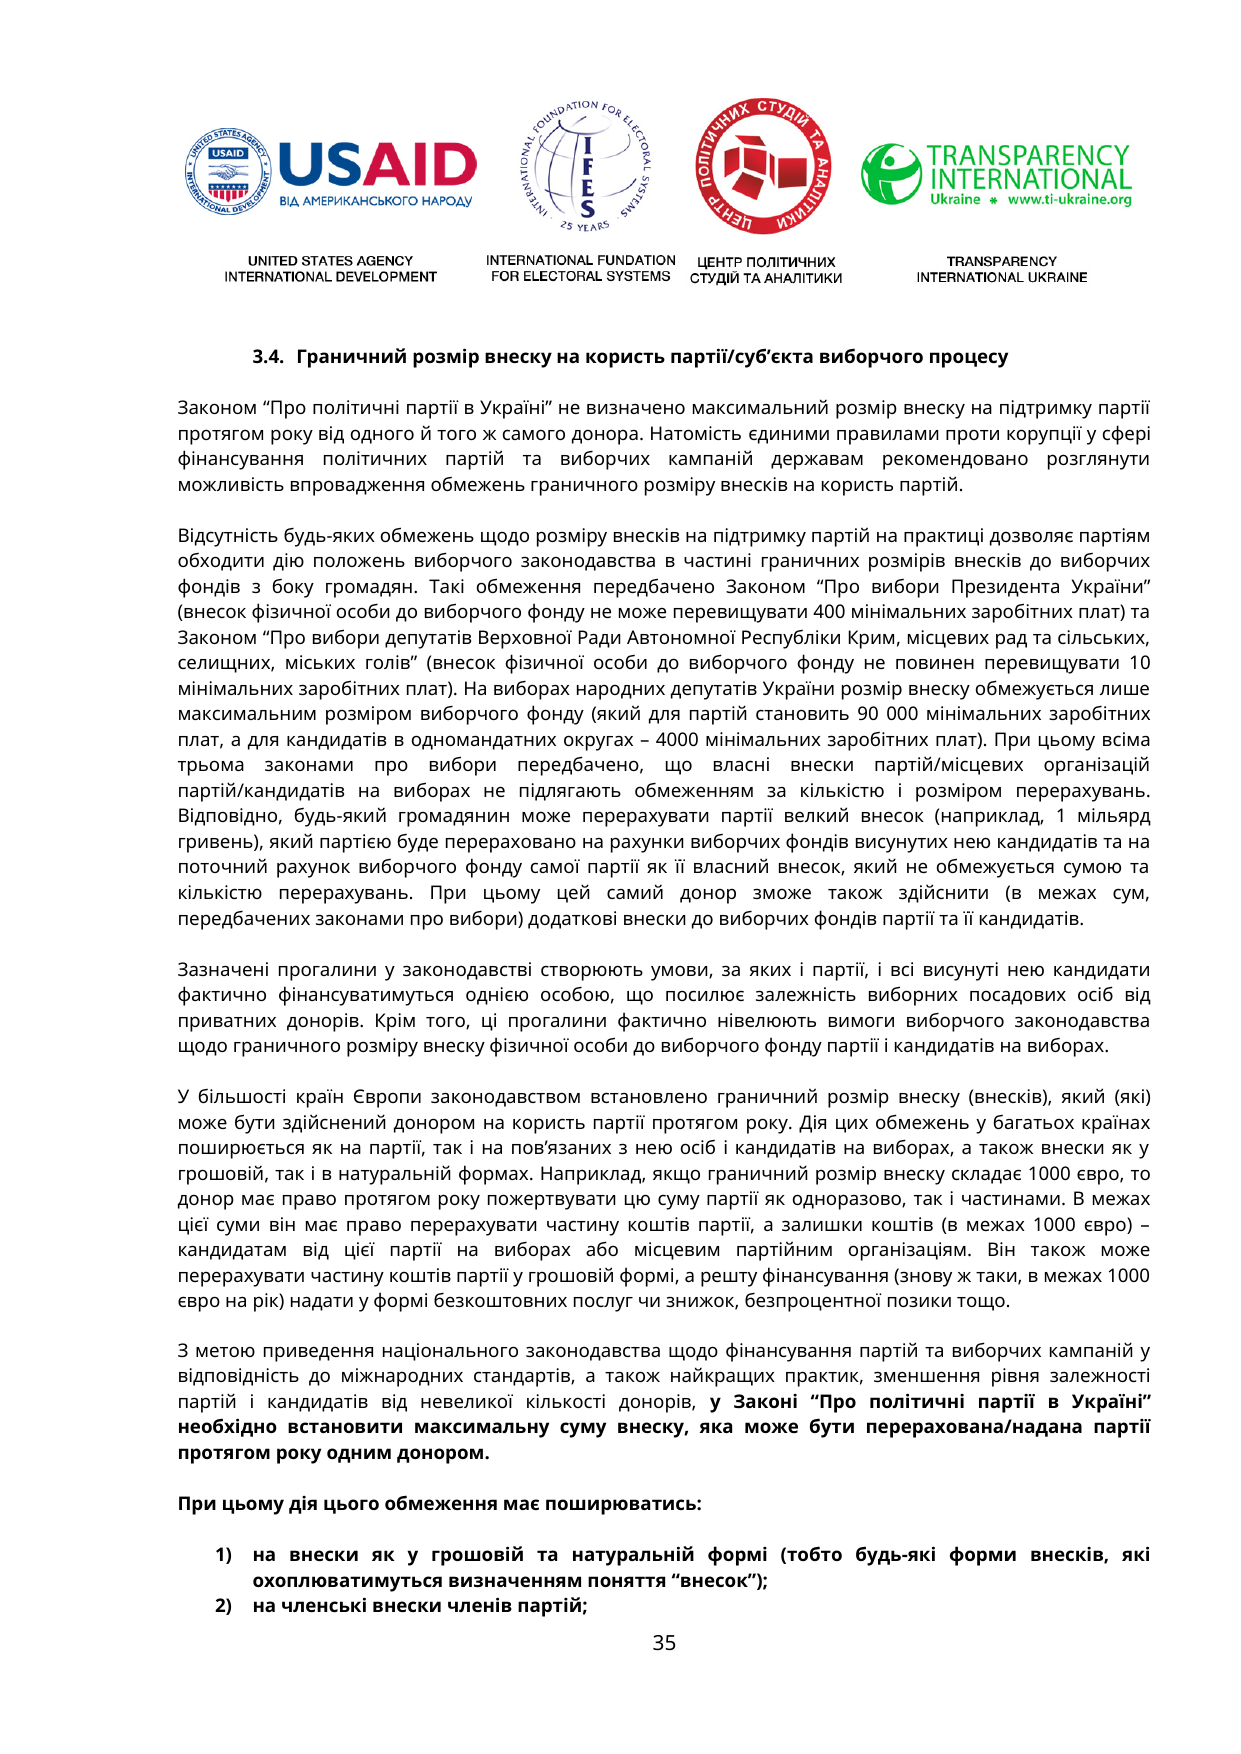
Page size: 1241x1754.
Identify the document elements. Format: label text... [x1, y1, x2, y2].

list Граничний розмір внеску на користь партії/суб’єкта виборчого процесу [252, 343, 1152, 369]
text З метою приведення національного законодавства щодо фінансування партій та виборчих кампаній у відповідність до міжнародних стандартів, а також найкращих практик, зменшення рівня залежності партій і кандидатів від невеликої кількості донорів, у Законі “Про політичні партії в Україні” необхідно встановити максимальну суму внеску, яка може бути перерахована/надана партії протягом року одним донором. [177, 1337, 1152, 1465]
list на внески як у грошовій та натуральній формі (тобто будь-які форми внесків, які охоплюватимуться визначенням поняття “внесок”); [215, 1541, 1152, 1592]
text Зазначені прогалини у законодавстві створюють умови, за яких і партії, і всі висунуті нею кандидати фактично фінансуватимуться однією особою, що посилює залежність виборних посадових осіб від приватних донорів. Крім того, ці прогалини фактично нівелюють вимоги виборчого законодавства щодо граничного розміру внеску фізичної особи до виборчого фонду партії і кандидатів на виборах. [177, 956, 1152, 1058]
list на членські внески членів партій; [215, 1592, 1152, 1618]
text Законом “Про політичні партії в Україні” не визначено максимальний розмір внеску на підтримку партії протягом року від одного й того ж самого донора. Натомість єдиними правилами проти корупції у сфері фінансування політичних партій та виборчих кампаній державам рекомендовано розглянути можливість впровадження обмежень граничного розміру внесків на користь партій. [177, 394, 1152, 497]
text При цьому дія цього обмеження має поширюватись: [177, 1490, 1152, 1516]
text Відсутність будь-яких обмежень щодо розміру внесків на підтримку партій на практиці дозволяє партіям обходити дію положень виборчого законодавства в частині граничних розмірів внесків до виборчих фондів з боку громадян. Такі обмеження передбачено Законом “Про вибори Президента України” (внесок фізичної особи до виборчого фонду не може перевищувати 400 мінімальних заробітних плат) та Законом “Про вибори депутатів Верховної Ради Автономної Республіки Крим, місцевих рад та сільських, селищних, міських голів” (внесок фізичної особи до виборчого фонду не повинен перевищувати 10 мінімальних заробітних плат). На виборах народних депутатів України розмір внеску обмежується лише максимальним розміром виборчого фонду (який для партій становить 90 000 мінімальних заробітних плат, а для кандидатів в одномандатних округах – 4000 мінімальних заробітних плат). При цьому всіма трьома законами про вибори передбачено, що власні внески партій/місцевих організацій партій/кандидатів на виборах не підлягають обмеженням за кількістю і розміром перерахувань. Відповідно, будь-який громадянин може перерахувати партії велкий внесок (наприклад, 1 мільярд гривень), який партією буде перераховано на рахунки виборчих фондів висунутих нею кандидатів та на поточний рахунок виборчого фонду самої партії як її власний внесок, який не обмежується сумою та кількістю перерахувань. При цьому цей самий донор зможе також здійснити (в межах сум, передбачених законами про вибори) додаткові внески до виборчих фондів партії та її кандидатів. [177, 522, 1152, 930]
text У більшості країн Європи законодавством встановлено граничний розмір внеску (внесків), який (які) може бути здійснений донором на користь партії протягом року. Дія цих обмежень у багатьох країнах поширюється як на партії, так і на пов’язаних з нею осіб і кандидатів на виборах, а також внески як у грошовій, так і в натуральній формах. Наприклад, якщо граничний розмір внеску складає 1000 євро, то донор має право протягом року пожертвувати цю суму партії як одноразово, так і частинами. В межах цієї суми він має право перерахувати частину коштів партії, а залишки коштів (в межах 1000 євро) – кандидатам від цієї партії на виборах або місцевим партійним організаціям. Він також може перерахувати частину коштів партії у грошовій формі, а решту фінансування (знову ж таки, в межах 1000 євро на рік) надати у формі безкоштовних послуг чи знижок, безпроцентної позики тощо. [177, 1083, 1152, 1313]
picture [177, 73, 1151, 294]
